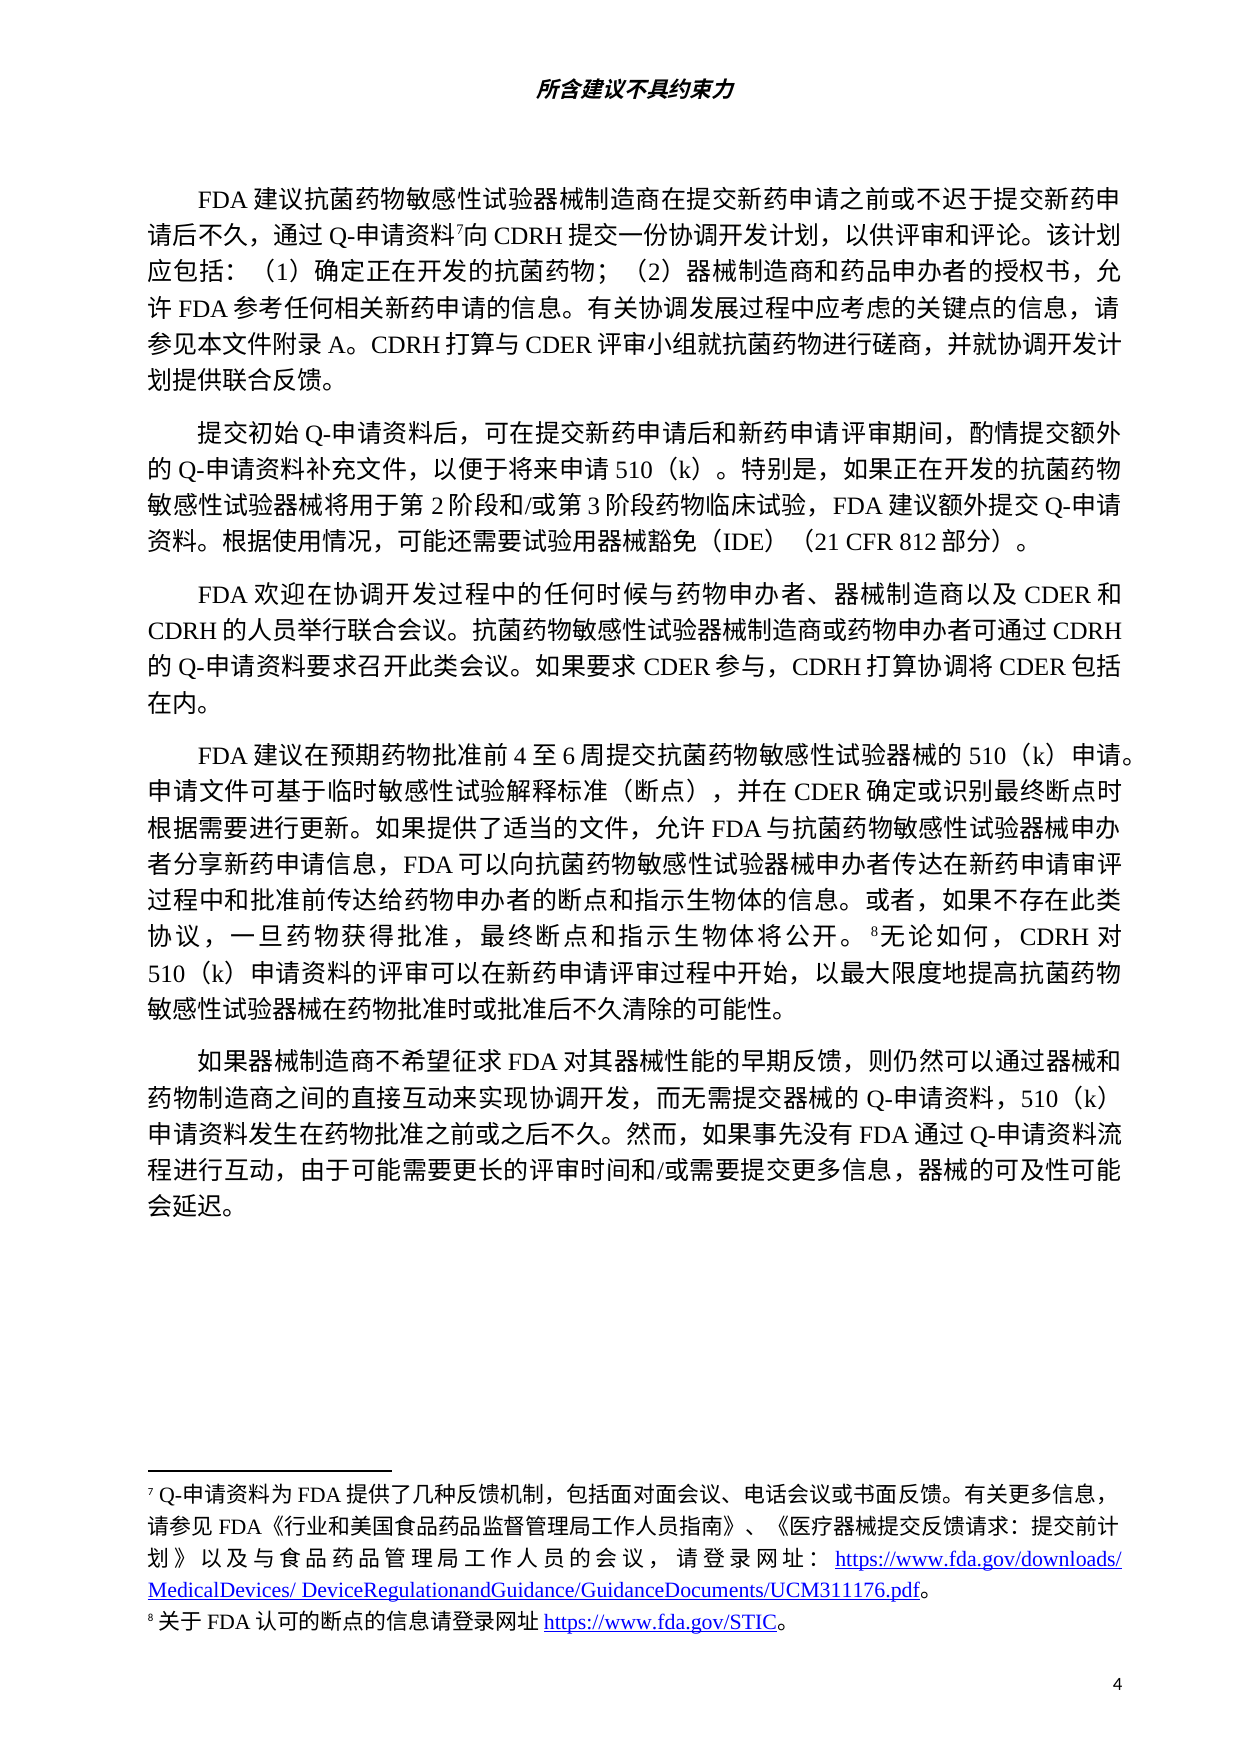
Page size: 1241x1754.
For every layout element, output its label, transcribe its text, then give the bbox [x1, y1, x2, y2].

text 如果器械制造商不希望征求FDA对其器械性能的早期反馈，则仍然可以通过器械和药物制造商之间的直接互动来实现协调开发，而无需提交器械的Q-申请资料，510（k）申请资料发生在药物批准之前或之后不久。然而，如果事先没有FDA通过Q-申请资料流程进行互动，由于可能需要更长的评审时间和/或需要提交更多信息，器械的可及性可能会延迟。 [148, 1042, 1122, 1223]
text FDA建议抗菌药物敏感性试验器械制造商在提交新药申请之前或不迟于提交新药申请后不久，通过Q-申请资料向CDRH提交一份协调开发计划，以供评审和评论。该计划应包括：（1）确定正在开发的抗菌药物；（2）器械制造商和药品申办者的授权书，允许FDA参考任何相关新药申请的信息。有关协调发展过程中应考虑的关键点的信息，请参见本文件附录A。CDRH打算与CDER评审小组就抗菌药物进行磋商，并就协调开发计划提供联合反馈。 [148, 179, 1122, 397]
text FDA欢迎在协调开发过程中的任何时候与药物申办者、器械制造商以及CDER和CDRH的人员举行联合会议。抗菌药物敏感性试验器械制造商或药物申办者可通过CDRH的Q-申请资料要求召开此类会议。如果要求CDER参与，CDRH打算协调将CDER包括在内。 [148, 574, 1122, 719]
text 提交初始Q-申请资料后，可在提交新药申请后和新药申请评审期间，酌情提交额外的Q-申请资料补充文件，以便于将来申请510（k）。特别是，如果正在开发的抗菌药物敏感性试验器械将用于第2阶段和/或第3阶段药物临床试验，FDA建议额外提交Q-申请资料。根据使用情况，可能还需要试验用器械豁免（IDE）（21 CFR 812部分）。 [148, 413, 1122, 558]
text FDA建议在预期药物批准前4至6周提交抗菌药物敏感性试验器械的510（k）申请。申请文件可基于临时敏感性试验解释标准（断点），并在CDER确定或识别最终断点时根据需要进行更新。如果提供了适当的文件，允许FDA与抗菌药物敏感性试验器械申办者分享新药申请信息，FDA可以向抗菌药物敏感性试验器械申办者传达在新药申请审评过程中和批准前传达给药物申办者的断点和指示生物体的信息。或者，如果不存在此类协议，一旦药物获得批准，最终断点和指示生物体将公开。无论如何，CDRH对510（k）申请资料的评审可以在新药申请评审过程中开始，以最大限度地提高抗菌药物敏感性试验器械在药物批准时或批准后不久清除的可能性。 [148, 736, 1122, 1026]
